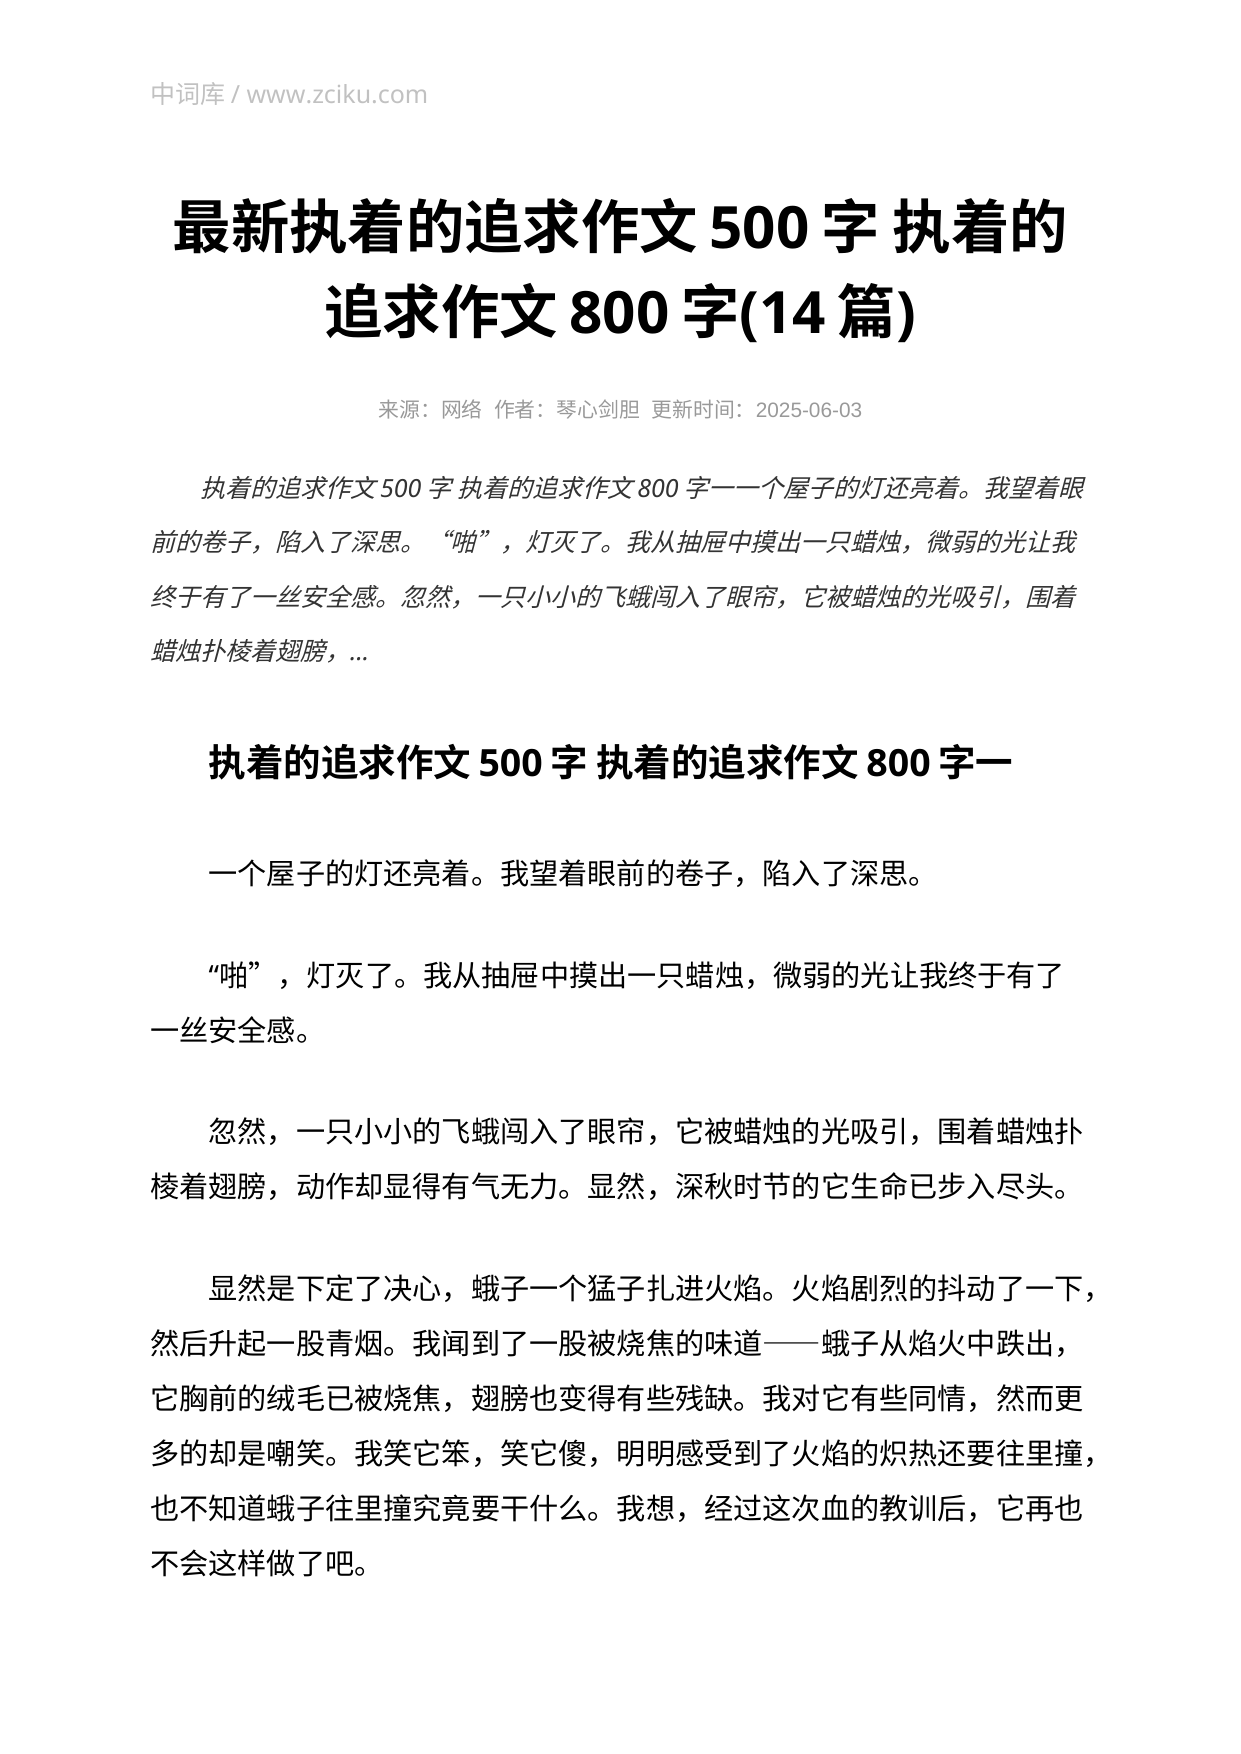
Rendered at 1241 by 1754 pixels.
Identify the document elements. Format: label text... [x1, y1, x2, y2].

text 执着的追求作文500字 执着的追求作文800字一一个屋子的灯还亮着。我望着眼前的卷子，陷入了深思。“啪”，灯灭了。我从抽屉中摸出一只蜡烛，微弱的光让我终于有了一丝安全感。忽然，一只小小的飞蛾闯入了眼帘，它被蜡烛的光吸引，围着蜡烛扑棱着翅膀，... [150, 468, 1090, 668]
text 来源：网络 作者：琴心剑胆 更新时间：2025-06-03 [150, 398, 1090, 422]
text 执着的追求作文500字 执着的追求作文800字一 [150, 733, 1090, 787]
text 一个屋子的灯还亮着。我望着眼前的卷子，陷入了深思。 [150, 851, 1090, 893]
text “啪”，灯灭了。我从抽屉中摸出一只蜡烛，微弱的光让我终于有了一丝安全感。 [150, 952, 1090, 1049]
text 显然是下定了决心，蛾子一个猛子扎进火焰。火焰剧烈的抖动了一下，然后升起一股青烟。我闻到了一股被烧焦的味道——蛾子从焰火中跌出，它胸前的绒毛已被烧焦，翅膀也变得有些残缺。我对它有些同情，然而更多的却是嘲笑。我笑它笨，笑它傻，明明感受到了火焰的炽热还要往里撞，也不知道蛾子往里撞究竟要干什么。我想，经过这次血的教训后，它再也不会这样做了吧。 [150, 1266, 1090, 1582]
text 忽然，一只小小的飞蛾闯入了眼帘，它被蜡烛的光吸引，围着蜡烛扑棱着翅膀，动作却显得有气无力。显然，深秋时节的它生命已步入尽头。 [150, 1109, 1090, 1206]
subtitle 最新执着的追求作文500字 执着的追求作文800字(14篇) [150, 181, 1090, 351]
